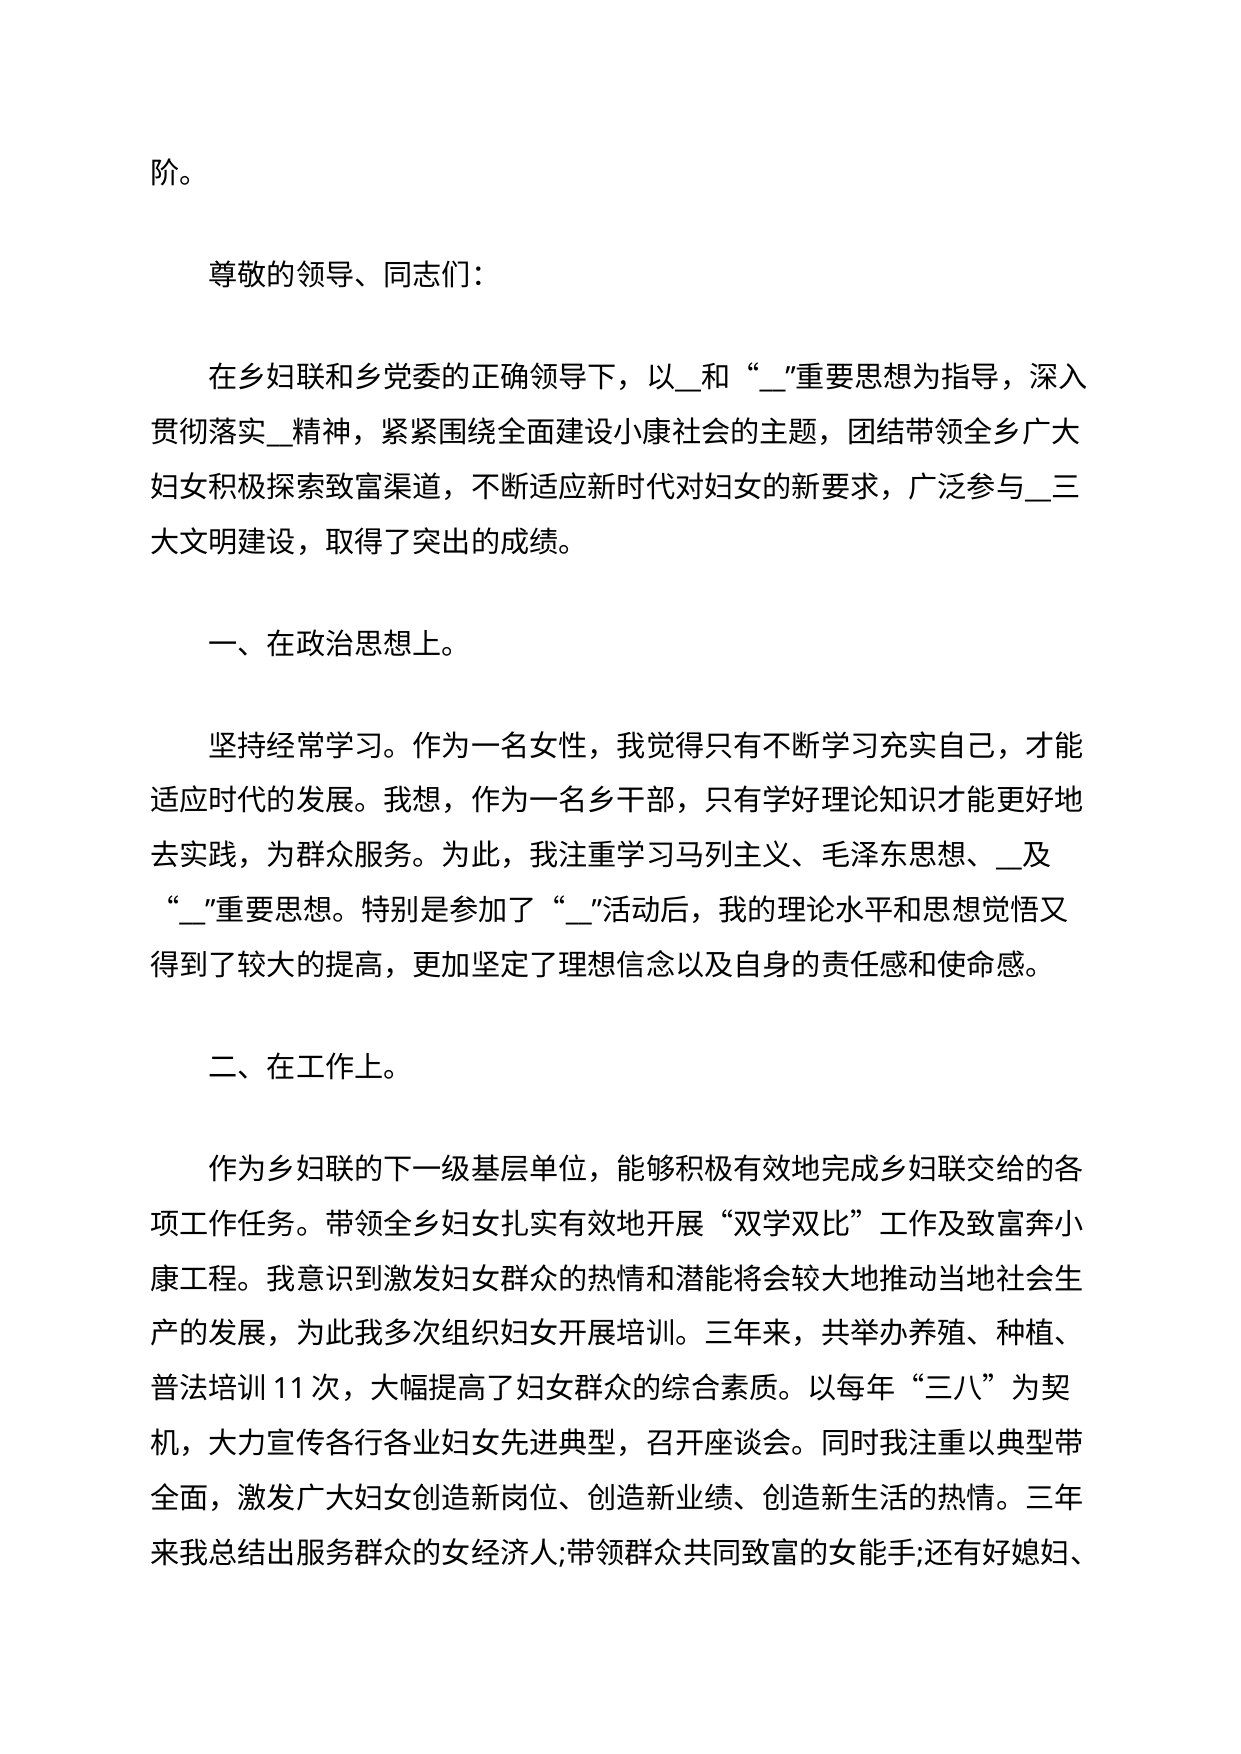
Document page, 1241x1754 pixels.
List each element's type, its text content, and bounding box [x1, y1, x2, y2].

text 尊敬的领导、同志们： [150, 252, 1090, 294]
text 坚持经常学习。作为一名女性，我觉得只有不断学习充实自己，才能适应时代的发展。我想，作为一名乡干部，只有学好理论知识才能更好地去实践，为群众服务。为此，我注重学习马列主义、毛泽东思想、__及“__”重要思想。特别是参加了“__”活动后，我的理论水平和思想觉悟又得到了较大的提高，更加坚定了理想信念以及自身的责任感和使命感。 [150, 722, 1090, 984]
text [150, 1145, 1090, 1572]
text 二、在工作上。 [150, 1044, 1090, 1086]
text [150, 150, 1090, 192]
text 一、在政治思想上。 [150, 620, 1090, 663]
text 在乡妇联和乡党委的正确领导下，以__和“__”重要思想为指导，深入贯彻落实__精神，紧紧围绕全面建设小康社会的主题，团结带领全乡广大妇女积极探索致富渠道，不断适应新时代对妇女的新要求，广泛参与__三大文明建设，取得了突出的成绩。 [150, 353, 1090, 561]
